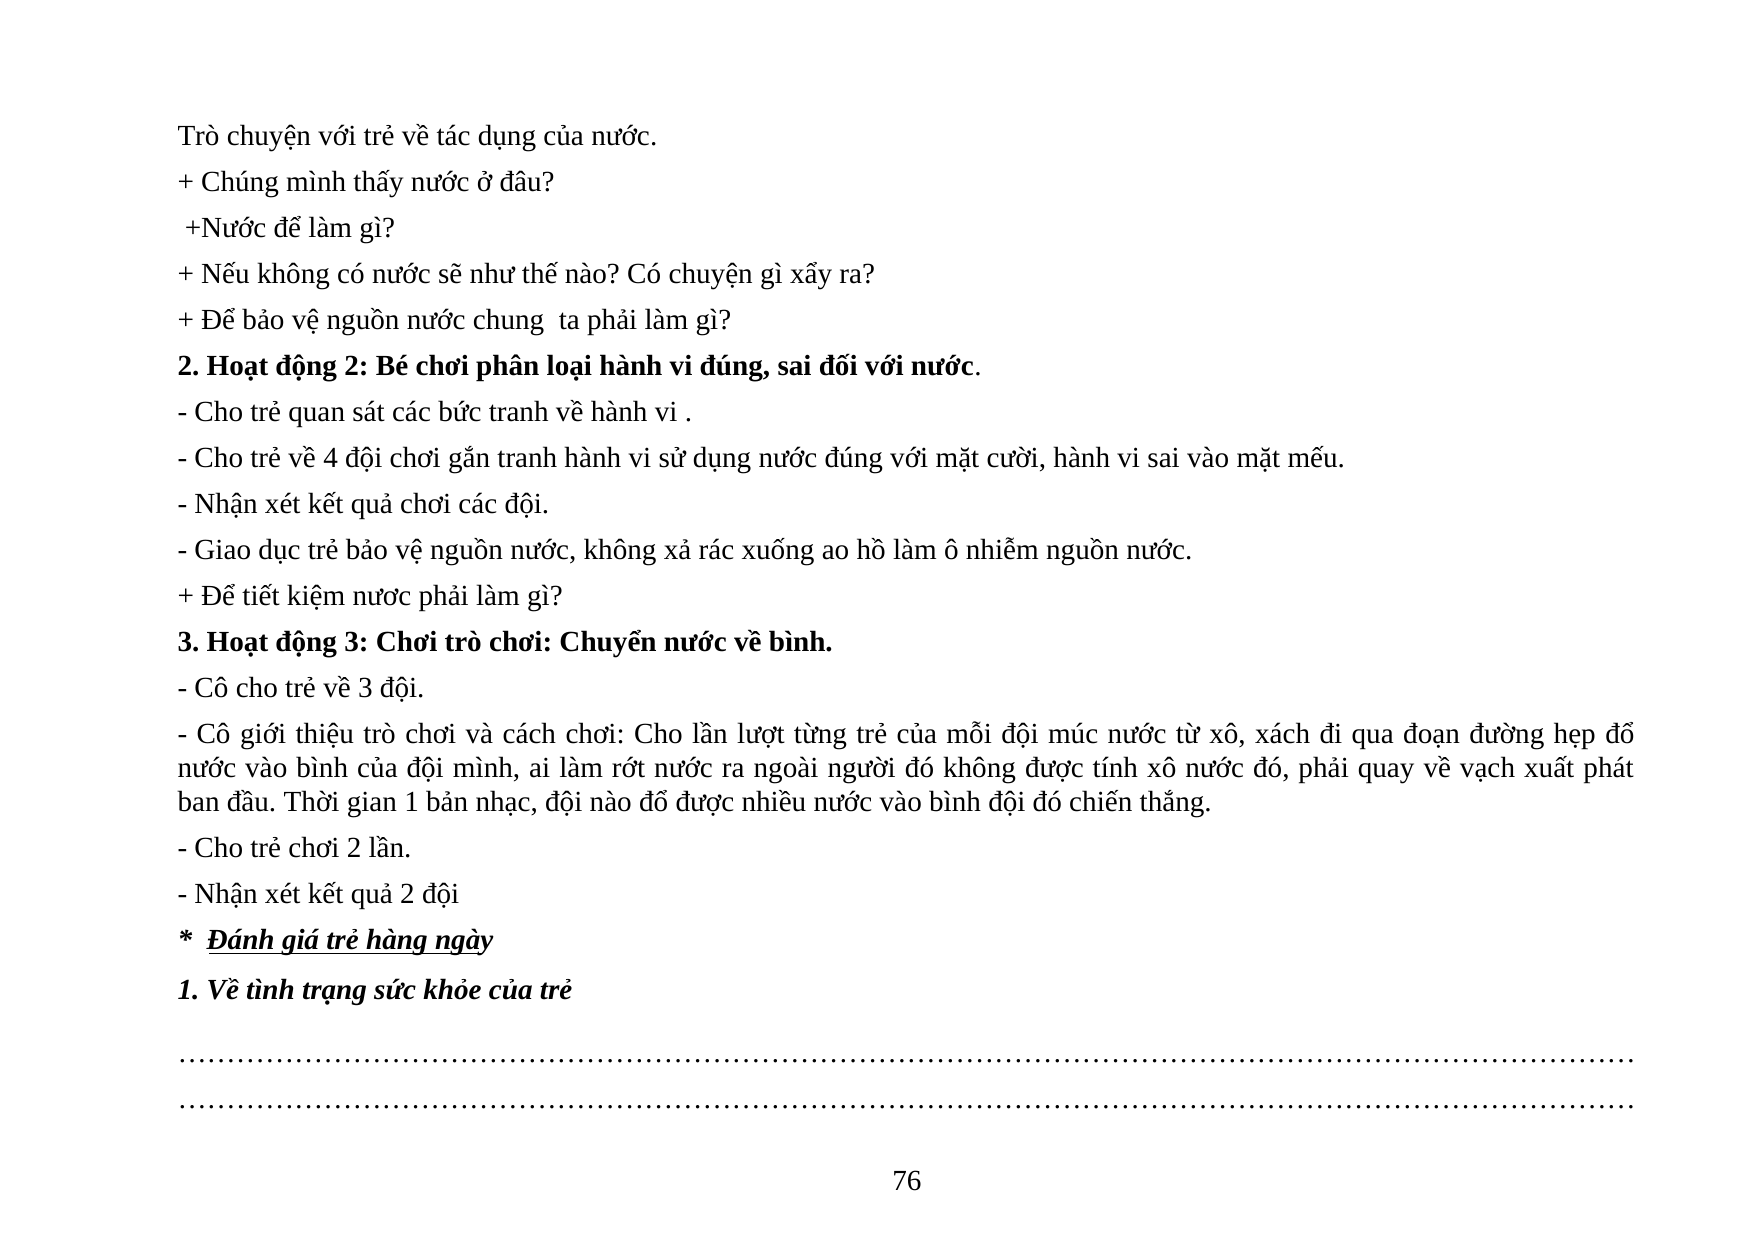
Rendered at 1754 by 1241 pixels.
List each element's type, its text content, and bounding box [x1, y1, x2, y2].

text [177, 1035, 1636, 1068]
text * Đánh giá trẻ hàng ngày [177, 922, 1636, 955]
text - Cho trẻ về 4 đội chơi gắn tranh hành vi sử dụng nước đúng với mặt cười, hành vi sai vào mặt mếu. [177, 440, 1636, 474]
text + Để tiết kiệm nươc phải làm gì? [177, 578, 1636, 612]
text - Nhận xét kết quả 2 đội [177, 876, 1636, 909]
text - Cho trẻ chơi 2 lần. [177, 830, 1636, 863]
text 2. Hoạt động 2: Bé chơi phân loại hành vi đúng, sai đối với nước. [177, 348, 1636, 382]
text - Cô giới thiệu trò chơi và cách chơi: Cho lần lượt từng trẻ của mỗi đội múc nước từ xô, xách đi qua đoạn đường hẹp đổ nước vào bình của đội mình, ai làm rớt nước ra ngoài người đó không được tính xô nước đó, phải quay về vạch xuất phát ban đầu. Thời gian 1 bản nhạc, đội nào đổ được nhiều nước vào bình đội đó chiến thắng. [177, 717, 1636, 817]
text Trò chuyện với trẻ về tác dụng của nước. [177, 118, 1636, 152]
text +Nước để làm gì? [177, 210, 1636, 244]
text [177, 1081, 1636, 1114]
text + Chúng mình thấy nước ở đâu? [177, 164, 1636, 198]
text - Giao dục trẻ bảo vệ nguồn nước, không xả rác xuống ao hồ làm ô nhiễm nguồn nước. [177, 532, 1636, 566]
text + Để bảo vệ nguồn nước chung ta phải làm gì? [177, 302, 1636, 336]
text 3. Hoạt động 3: Chơi trò chơi: Chuyển nước về bình. [177, 624, 1636, 658]
text - Cho trẻ quan sát các bức tranh về hành vi . [177, 394, 1636, 428]
text + Nếu không có nước sẽ như thế nào? Có chuyện gì xẩy ra? [177, 256, 1636, 290]
text 1. Về tình trạng sức khỏe của trẻ [177, 972, 1636, 1006]
text - Cô cho trẻ về 3 đội. [177, 671, 1636, 704]
text - Nhận xét kết quả chơi các đội. [177, 486, 1636, 520]
